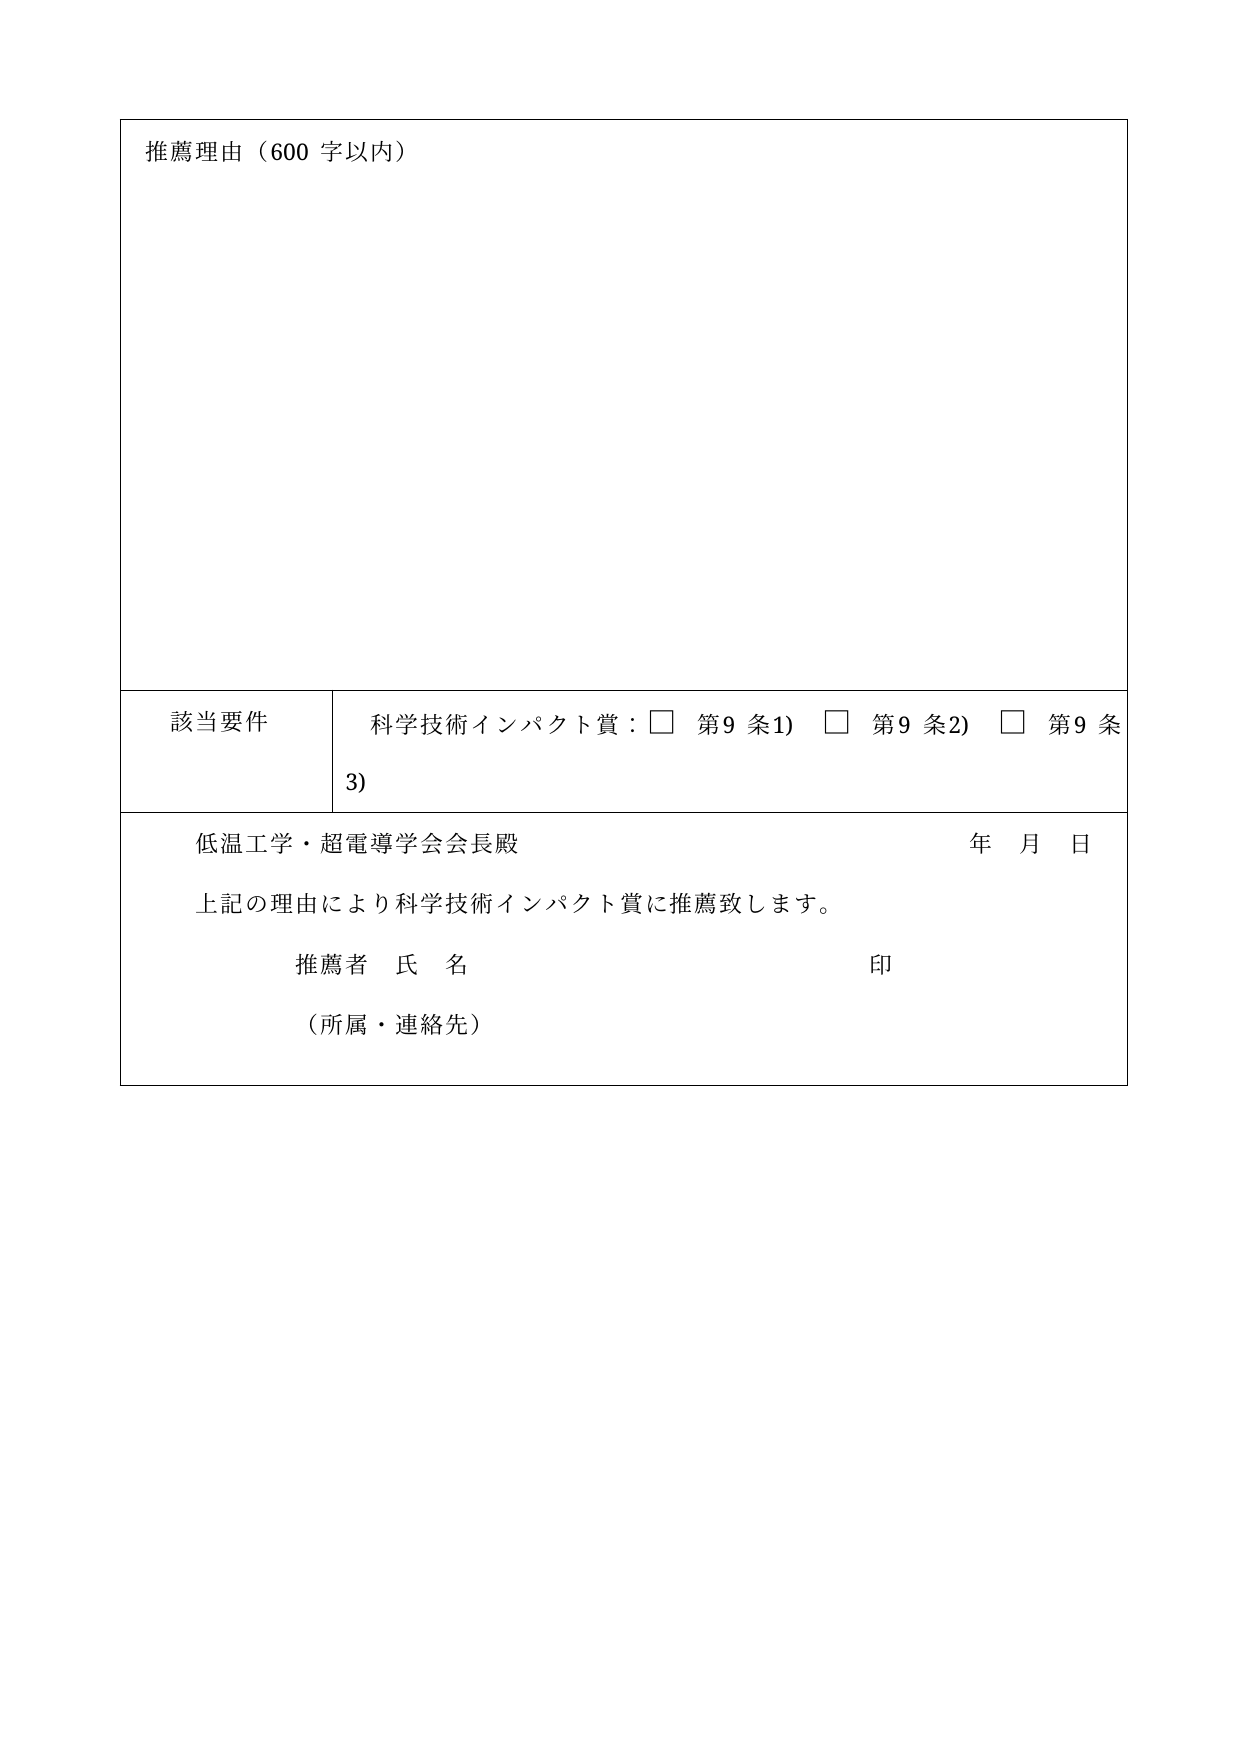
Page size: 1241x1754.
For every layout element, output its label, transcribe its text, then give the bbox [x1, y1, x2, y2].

table_cell 該当要件 [121, 691, 332, 811]
table_cell 低温工学・超電導学会会長殿 年 月 日 上記の理由により科学技術インパクト賞に推薦致します。 推薦者 氏 名 印 （所属・連絡先） [121, 813, 1127, 1085]
table_cell 科学技術インパクト賞：□第9条1) □第9条2) □第9条3) [333, 691, 1127, 811]
table_cell 推薦理由（600字以内） [121, 120, 1127, 689]
